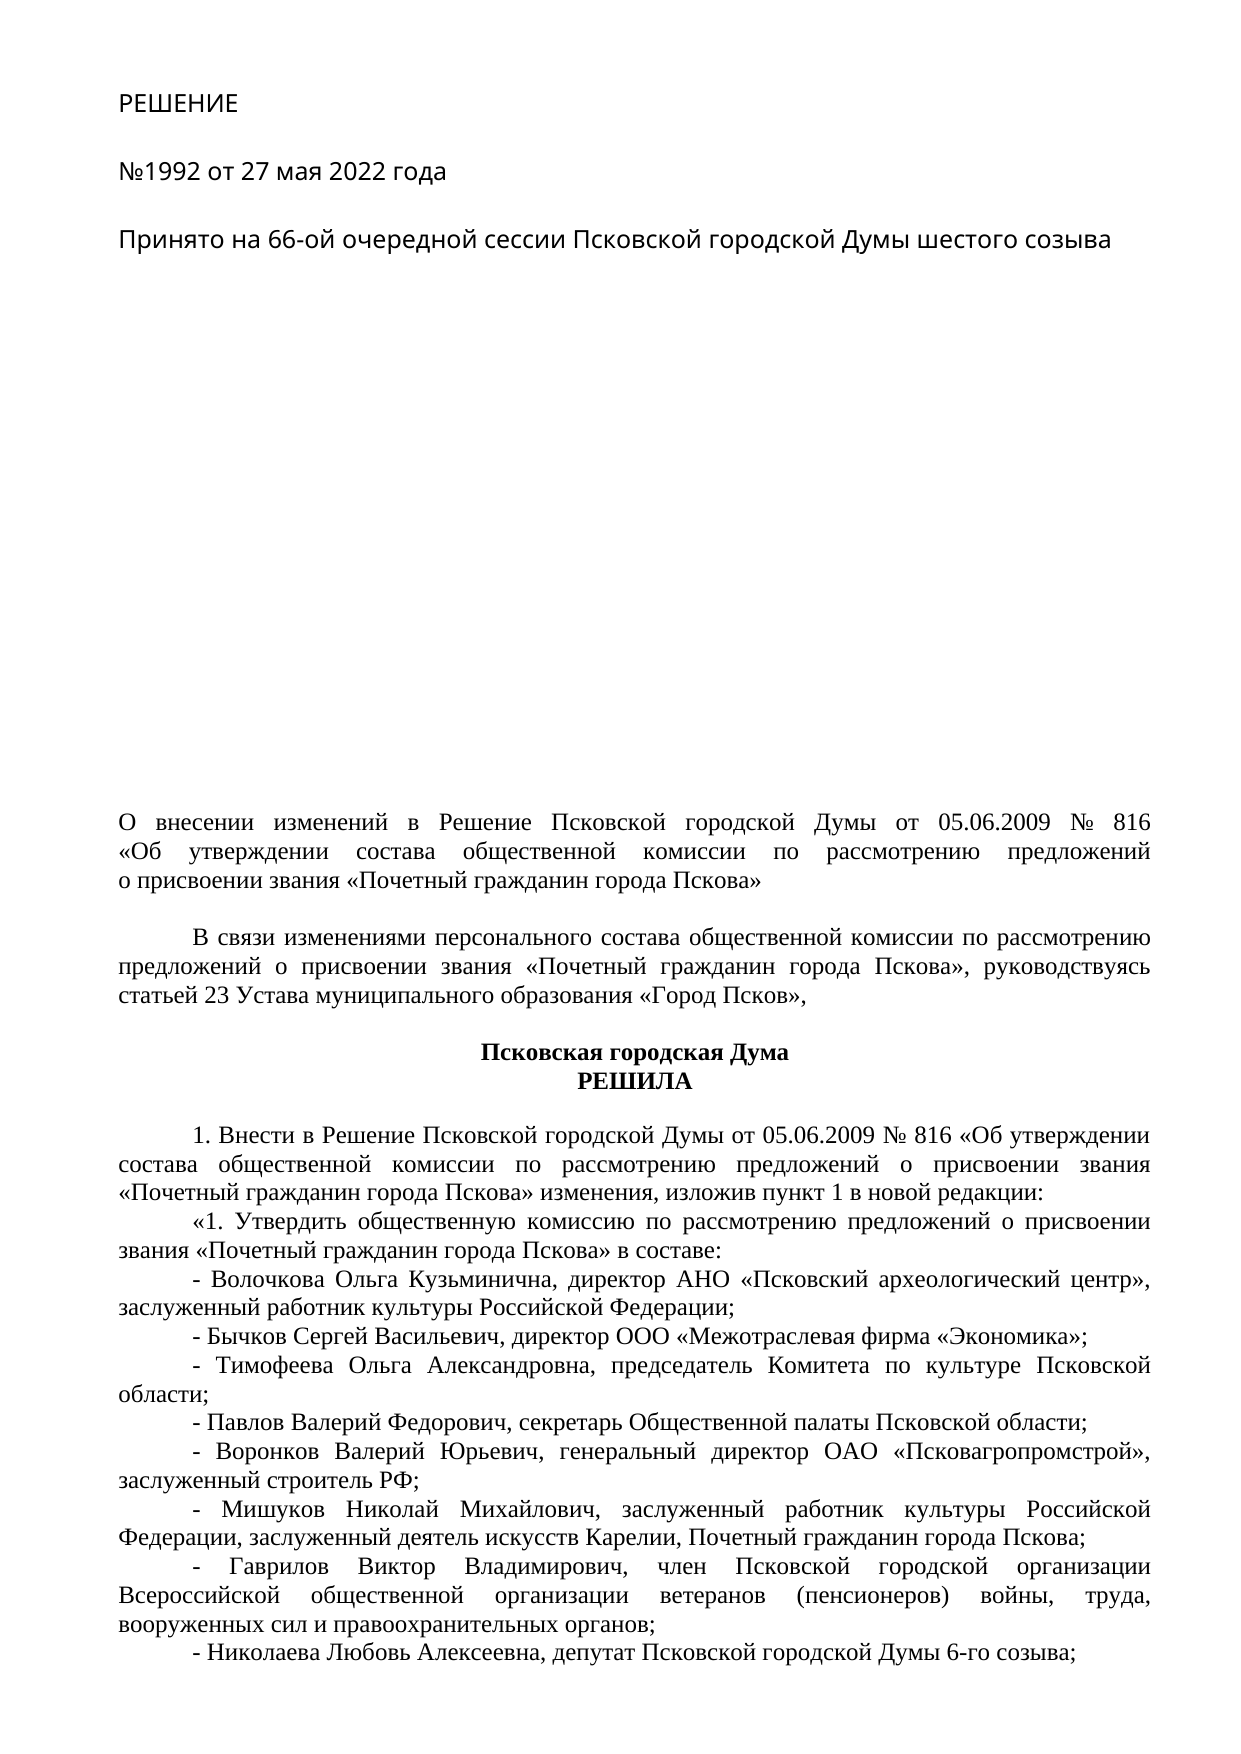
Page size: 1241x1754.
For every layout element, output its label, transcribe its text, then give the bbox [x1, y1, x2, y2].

text О внесении изменений в Решение Псковской городской Думы от 05.06.2009 № 816 «Об утверждении состава общественной комиссии по рассмотрению предложений о присвоении звания «Почетный гражданин города Пскова» [118, 807, 1152, 893]
text Псковская городская Дума [118, 1037, 1152, 1066]
text - Николаева Любовь Алексеевна, депутат Псковской городской Думы 6-го созыва; [118, 1637, 1152, 1666]
text В связи изменениями персонального состава общественной комиссии по рассмотрению предложений о присвоении звания «Почетный гражданин города Пскова», руководствуясь статьей 23 Устава муниципального образования «Город Псков», [118, 922, 1152, 1008]
text - Павлов Валерий Федорович, секретарь Общественной палаты Псковской области; [118, 1407, 1152, 1436]
text - Мишуков Николай Михайлович, заслуженный работник культуры Российской Федерации, заслуженный деятель искусств Карелии, Почетный гражданин города Пскова; [118, 1494, 1152, 1551]
text - Бычков Сергей Васильевич, директор ООО «Межотраслевая фирма «Экономика»; [118, 1321, 1152, 1350]
title Принято на 66-ой очередной сессии Псковской городской Думы шестого созыва [118, 222, 1152, 290]
text 1. Внести в Решение Псковской городской Думы от 05.06.2009 № 816 «Об утверждении состава общественной комиссии по рассмотрению предложений о присвоении звания «Почетный гражданин города Пскова» изменения, изложив пункт 1 в новой редакции: [118, 1120, 1152, 1206]
text - Гаврилов Виктор Владимирович, член Псковской городской организации Всероссийской общественной организации ветеранов (пенсионеров) войны, труда, вооруженных сил и правоохранительных органов; [118, 1551, 1152, 1637]
text «1. Утвердить общественную комиссию по рассмотрению предложений о присвоении звания «Почетный гражданин города Пскова» в составе: [118, 1206, 1152, 1264]
text - Волочкова Ольга Кузьминична, директор АНО «Псковский археологический центр», заслуженный работник культуры Российской Федерации; [118, 1264, 1152, 1321]
text РЕШИЛА [118, 1066, 1152, 1095]
text - Воронков Валерий Юрьевич, генеральный директор ОАО «Псковагропромстрой», заслуженный строитель РФ; [118, 1436, 1152, 1494]
title РЕШЕНИЕ [118, 85, 1152, 119]
text - Тимофеева Ольга Александровна, председатель Комитета по культуре Псковской области; [118, 1350, 1152, 1407]
title №1992 от 27 мая 2022 года [118, 153, 1152, 188]
